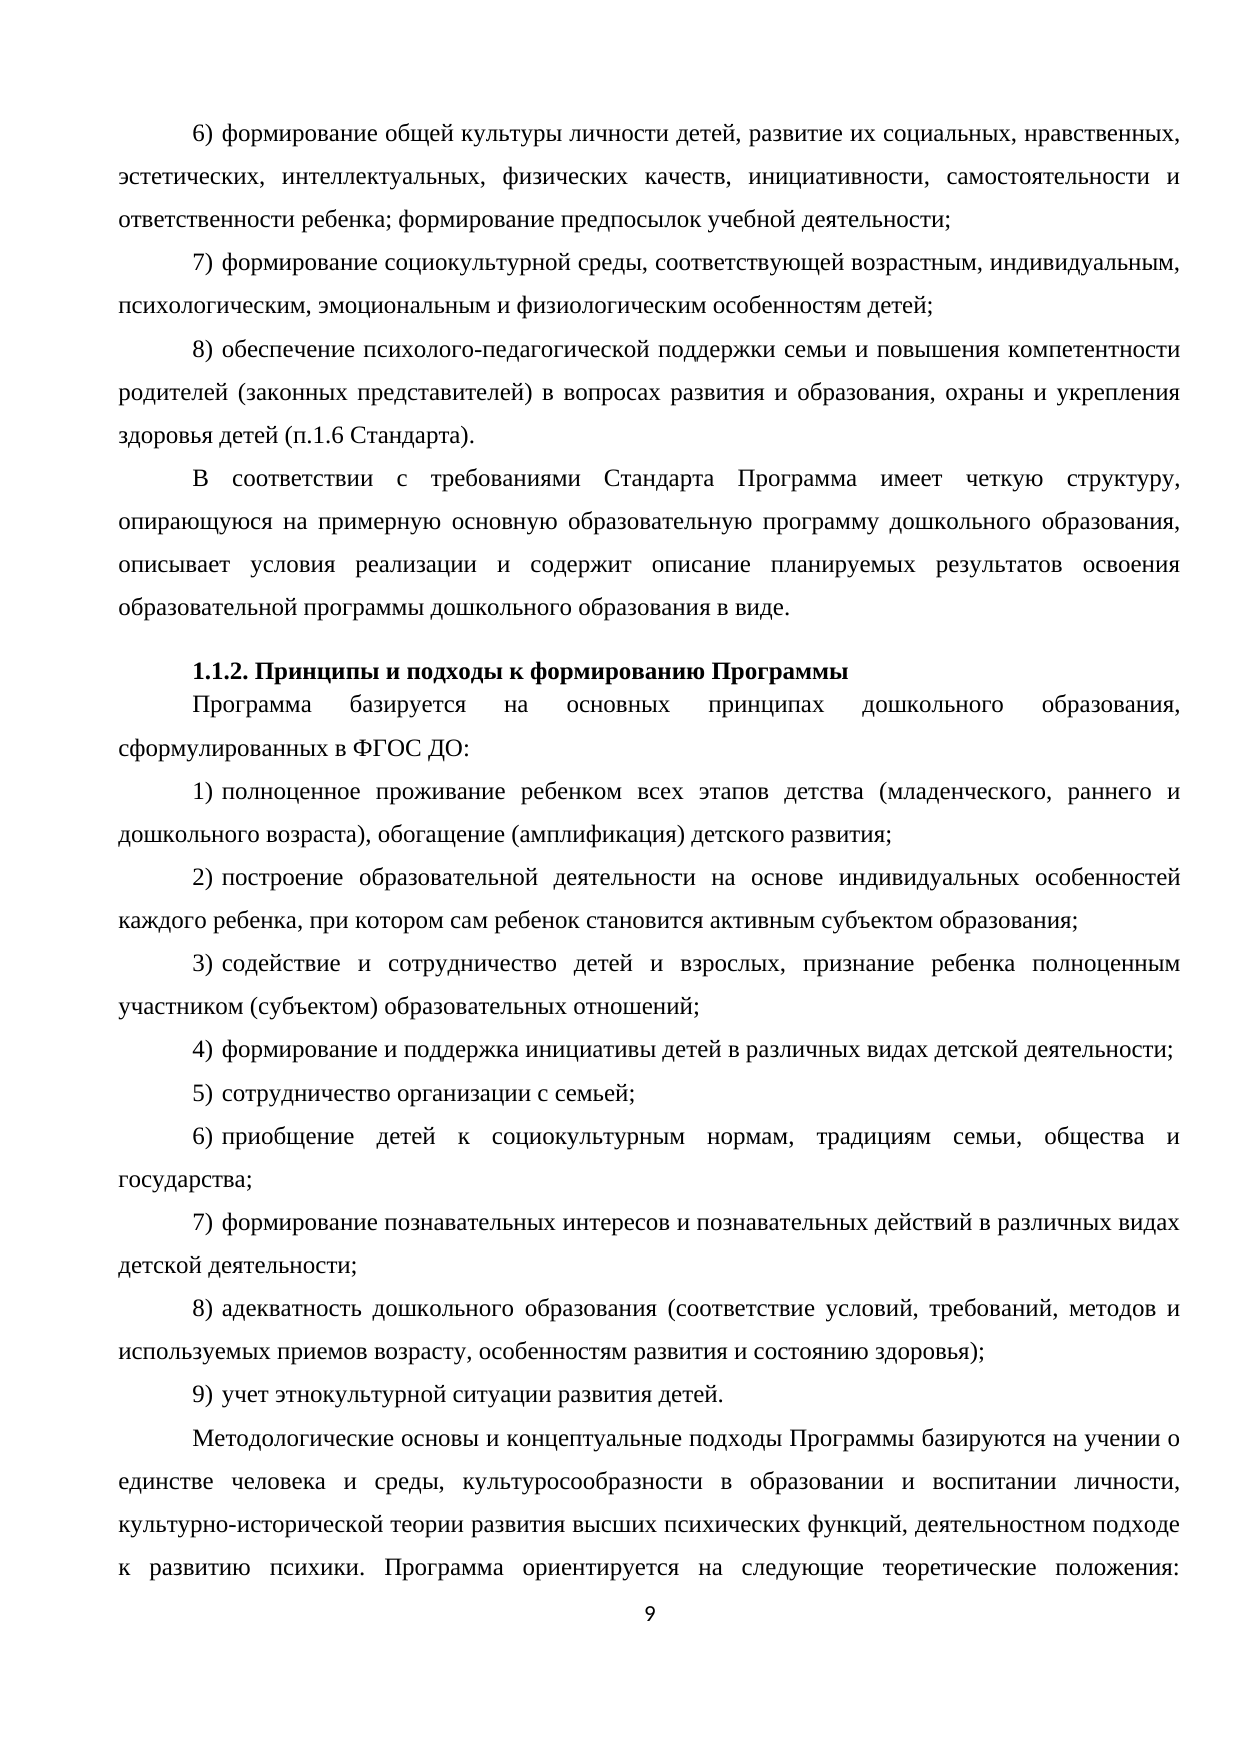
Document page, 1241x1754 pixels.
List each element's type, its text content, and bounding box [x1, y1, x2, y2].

list построение образовательной деятельности на основе индивидуальных особенностей каждого ребенка, при котором сам ребенок становится активным субъектом образования; [118, 862, 1181, 934]
list формирование социокультурной среды, соответствующей возрастным, индивидуальным, психологическим, эмоциональным и физиологическим особенностям детей; [118, 247, 1181, 319]
subtitle 1.1.2. Принципы и подходы к формированию Программы [118, 656, 1181, 685]
list формирование и поддержка инициативы детей в различных видах детской деятельности; [118, 1034, 1181, 1063]
list сотрудничество организации с семьей; [118, 1078, 1181, 1106]
list адекватность дошкольного образования (соответствие условий, требований, методов и используемых приемов возрасту, особенностям развития и состоянию здоровья); [118, 1293, 1181, 1365]
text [118, 1423, 1181, 1581]
list полноценное проживание ребенком всех этапов детства (младенческого, раннего и дошкольного возраста), обогащение (амплификация) детского развития; [118, 776, 1181, 848]
list формирование общей культуры личности детей, развитие их социальных, нравственных, эстетических, интеллектуальных, физических качеств, инициативности, самостоятельности и ответственности ребенка; формирование предпосылок учебной деятельности; [118, 118, 1181, 233]
text Программа базируется на основных принципах дошкольного образования, сформулированных в ФГОС ДО: [118, 689, 1181, 761]
list приобщение детей к социокультурным нормам, традициям семьи, общества и государства; [118, 1121, 1181, 1193]
list содействие и сотрудничество детей и взрослых, признание ребенка полноценным участником (субъектом) образовательных отношений; [118, 948, 1181, 1020]
list учет этнокультурной ситуации развития детей. [118, 1379, 1181, 1408]
list обеспечение психолого-педагогической поддержки семьи и повышения компетентности родителей (законных представителей) в вопросах развития и образования, охраны и укрепления здоровья детей (п.1.6 Стандарта). [118, 334, 1181, 449]
text В соответствии с требованиями Стандарта Программа имеет четкую структуру, опирающуюся на примерную основную образовательную программу дошкольного образования, описывает условия реализации и содержит описание планируемых результатов освоения образовательной программы дошкольного образования в виде. [118, 463, 1181, 621]
list формирование познавательных интересов и познавательных действий в различных видах детской деятельности; [118, 1207, 1181, 1279]
